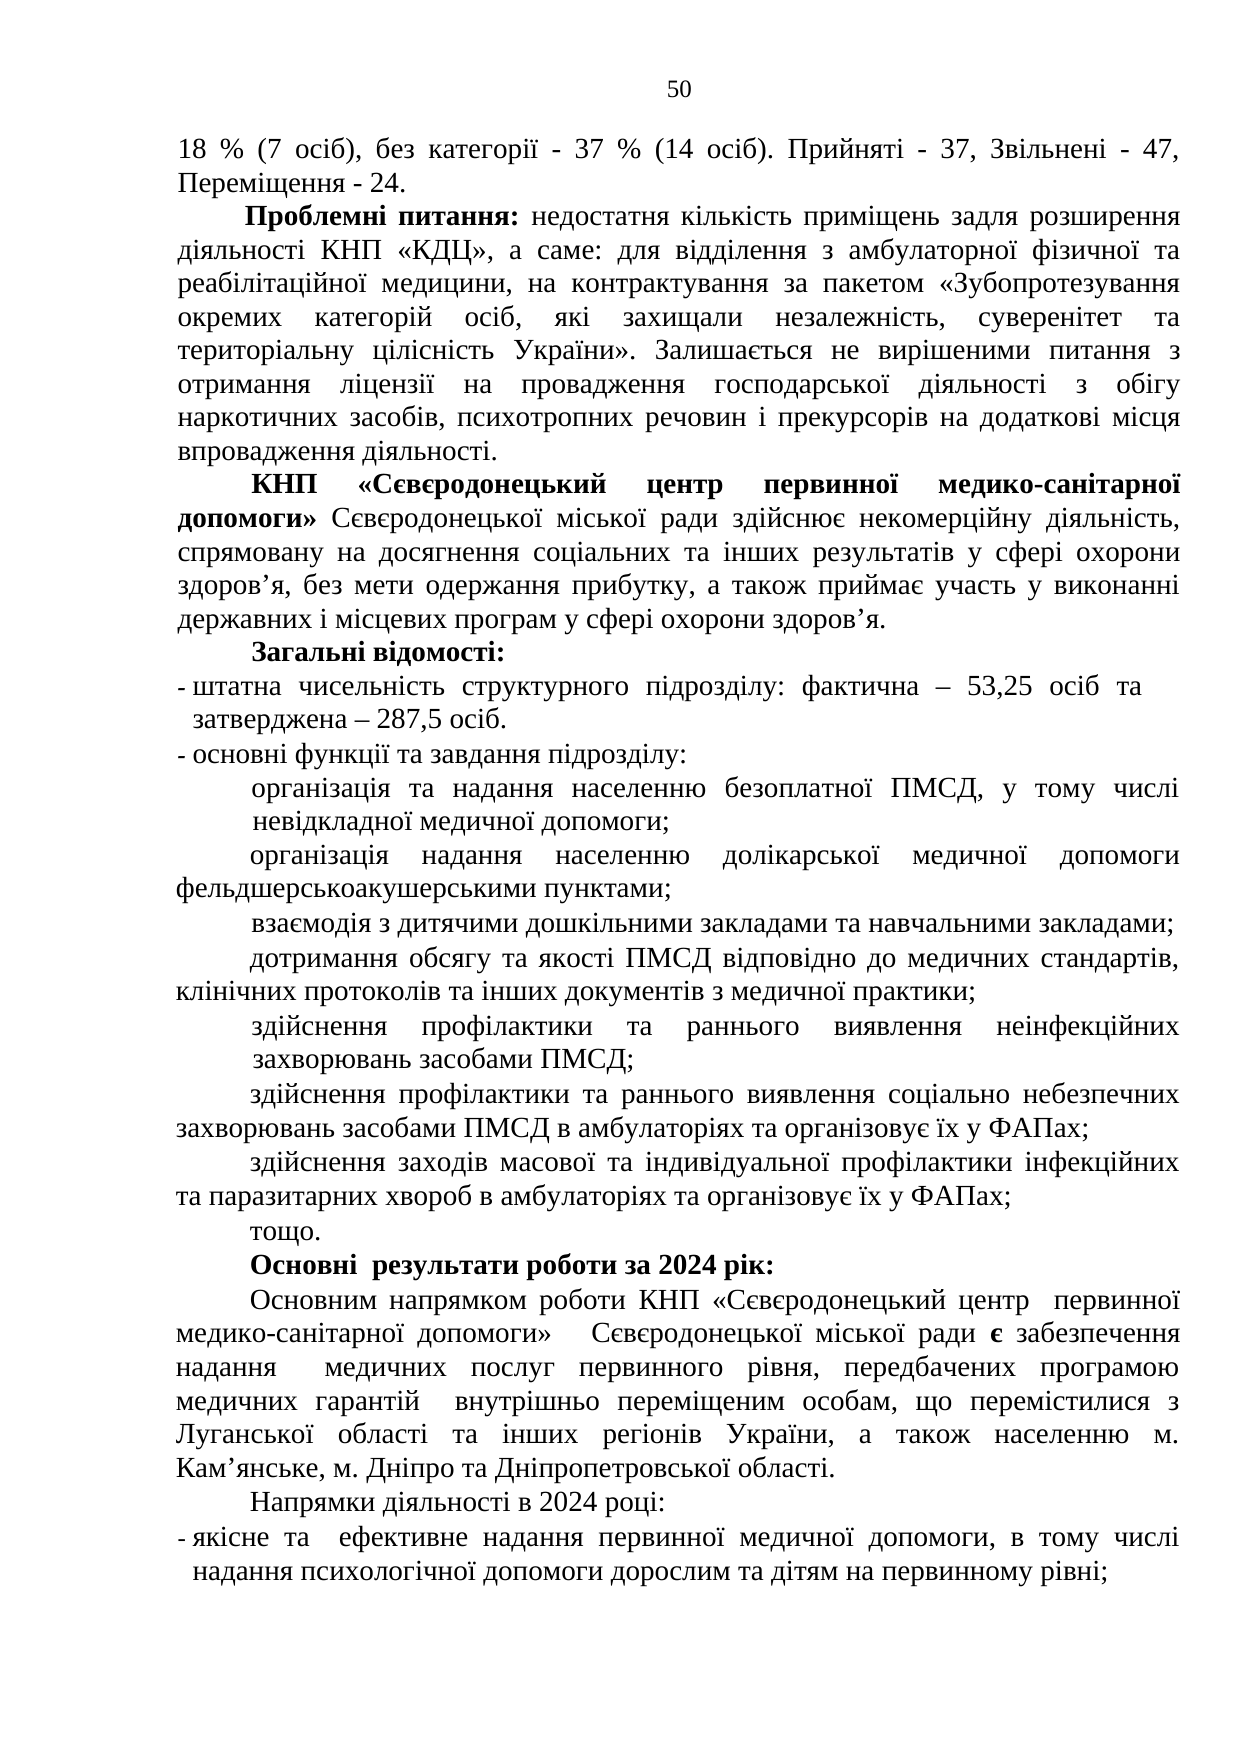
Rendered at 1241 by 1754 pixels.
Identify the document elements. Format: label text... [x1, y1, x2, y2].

text Проблемні питання: недостатня кількість приміщень задля розширення діяльності КНП «КДЦ», а саме: для відділення з амбулаторної фізичної та реабілітаційної медицини, на контрактування за пакетом «Зубопротезування окремих категорій осіб, які захищали незалежність, суверенітет та територіальну цілісність України». Залишається не вирішеними питання з отримання ліцензії на провадження господарської діяльності з обігу наркотичних засобів, психотропних речовин і прекурсорів на додаткові місця впровадження діяльності. [177, 198, 1181, 467]
text Основним напрямком роботи КНП «Сєвєродонецький центр первинної медико-санітарної допомоги» Сєвєродонецької міської ради є забезпечення надання медичних послуг первинного рівня, передбачених програмою медичних гарантій внутрішньо переміщеним особам, що перемістилися з Луганської області та інших регіонів України, а також населенню м. Кам’янське, м. Дніпро та Дніпропетровської області. [176, 1282, 1180, 1483]
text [177, 131, 1181, 198]
text здійснення заходів масової та індивідуальної профілактики інфекційних та паразитарних хвороб в амбулаторіях та організовує їх у ФАПах; [176, 1144, 1180, 1211]
text Напрямки діяльності в 2024 році: [176, 1484, 1180, 1518]
text дотримання обсягу та якості ПМСД відповідно до медичних стандартів, клінічних протоколів та інших документів з медичної практики; [176, 940, 1180, 1007]
text здійснення профілактики та раннього виявлення неінфекційних захворювань засобами ПМСД; [251, 1008, 1180, 1075]
text КНП «Сєвєродонецький центр первинної медико-санітарної допомоги» Сєвєродонецької міської ради здійснює некомерційну діяльність, спрямовану на досягнення соціальних та інших результатів у сфері охорони здоров’я, без мети одержання прибутку, а також приймає участь у виконанні державних і місцевих програм у сфері охорони здоров’я. [177, 467, 1181, 634]
list якісне та ефективне надання первинної медичної допомоги, в тому числі надання психологічної допомоги дорослим та дітям на первинному рівні; [177, 1519, 1180, 1586]
text Основні результати роботи за 2024 рік: [176, 1247, 1180, 1281]
text Загальні відомості: [177, 634, 1181, 668]
list основні функції та завдання підрозділу: [177, 736, 1143, 770]
text організація надання населенню долікарської медичної допомоги фельдшерськоакушерськими пунктами; [176, 837, 1180, 904]
list штатна чисельність структурного підрозділу: фактична – 53,25 осіб та затверджена – 287,5 осіб. [177, 668, 1143, 735]
text взаємодія з дитячими дошкільними закладами та навчальними закладами; [251, 905, 1180, 938]
text здійснення профілактики та раннього виявлення соціально небезпечних захворювань засобами ПМСД в амбулаторіях та організовує їх у ФАПах; [176, 1076, 1180, 1143]
text тощо. [176, 1213, 1180, 1246]
text організація та надання населенню безоплатної ПМСД, у тому числі невідкладної медичної допомоги; [251, 770, 1180, 837]
